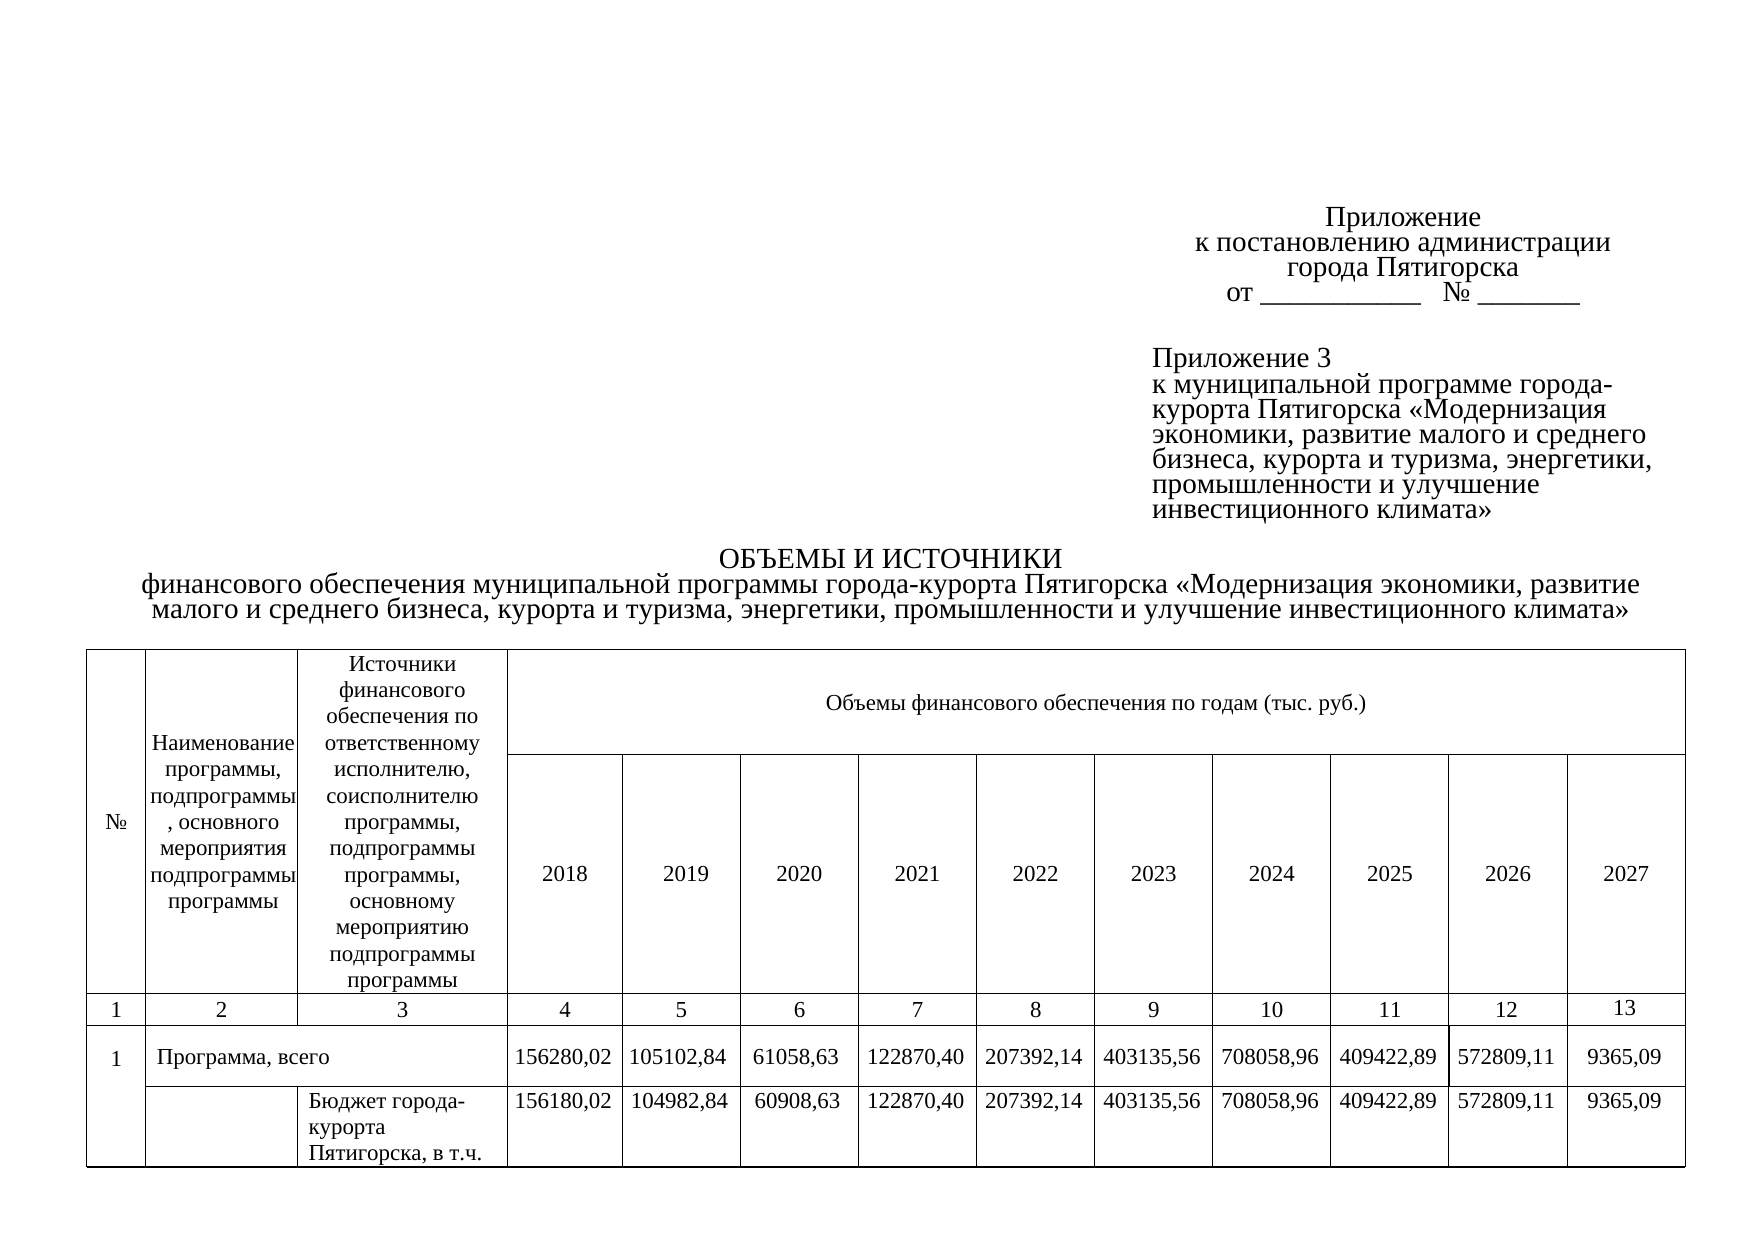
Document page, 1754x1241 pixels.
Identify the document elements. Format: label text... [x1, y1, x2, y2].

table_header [1213, 1087, 1330, 1166]
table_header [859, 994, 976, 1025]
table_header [508, 1087, 622, 1166]
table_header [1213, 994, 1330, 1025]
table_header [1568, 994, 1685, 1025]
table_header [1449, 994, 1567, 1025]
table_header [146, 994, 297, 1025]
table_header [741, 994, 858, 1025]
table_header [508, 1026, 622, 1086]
text Приложение [1152, 207, 1654, 232]
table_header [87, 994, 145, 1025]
text к постановлению администрации города Пятигорска [1152, 232, 1654, 282]
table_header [146, 1087, 297, 1166]
text Приложение 3 [1152, 340, 1654, 374]
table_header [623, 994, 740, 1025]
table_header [1449, 1087, 1567, 1166]
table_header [977, 1087, 1094, 1166]
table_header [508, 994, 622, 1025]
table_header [1568, 1087, 1685, 1166]
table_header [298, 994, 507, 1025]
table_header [1095, 1087, 1212, 1166]
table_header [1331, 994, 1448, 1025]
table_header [741, 1087, 858, 1166]
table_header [859, 1087, 976, 1166]
text к муниципальной программе города-курорта Пятигорска «Модернизация экономики, развитие малого и среднего бизнеса, курорта и туризма, энергетики, промышленности и улучшение инвестиционного климата» [1152, 374, 1654, 524]
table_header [1331, 1087, 1448, 1166]
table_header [298, 1087, 507, 1166]
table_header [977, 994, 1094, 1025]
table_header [623, 1087, 740, 1166]
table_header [87, 1026, 145, 1166]
text от ___________ № _______ [1152, 282, 1654, 307]
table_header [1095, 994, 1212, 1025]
